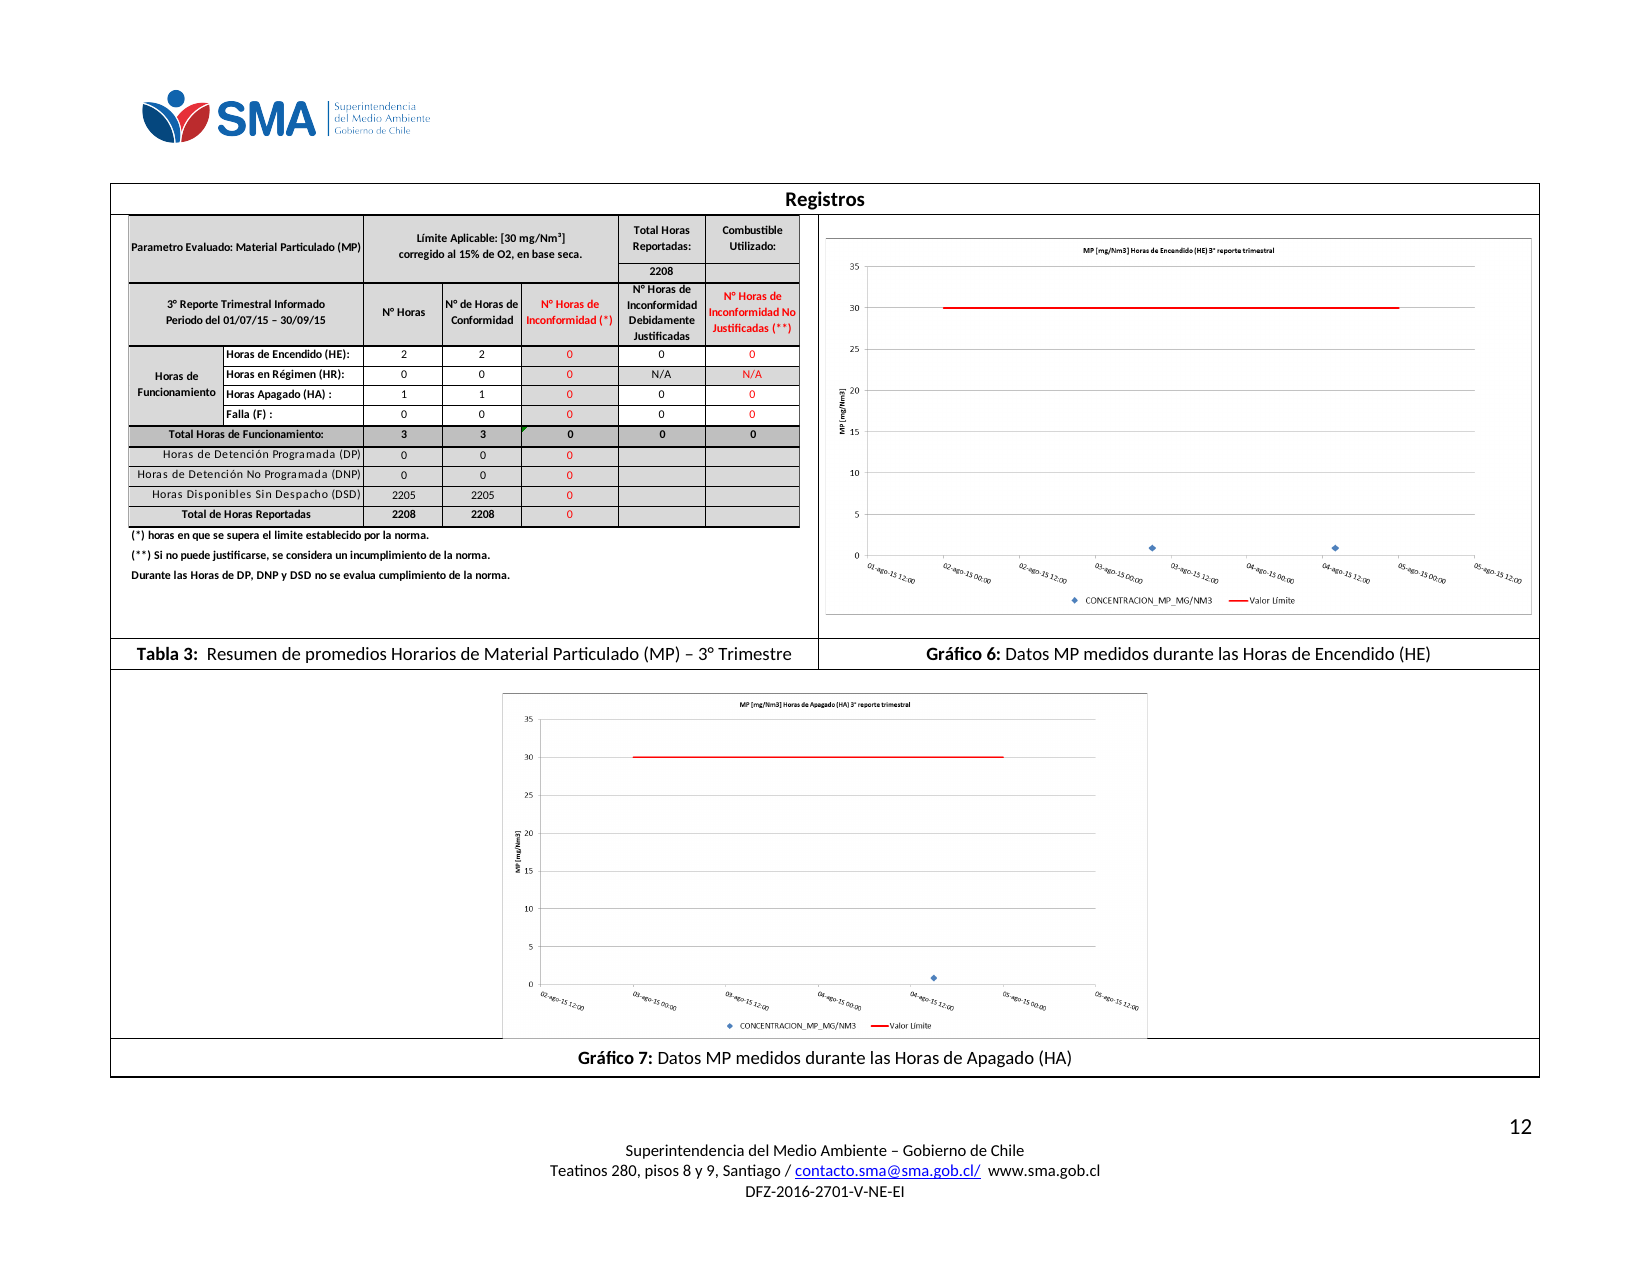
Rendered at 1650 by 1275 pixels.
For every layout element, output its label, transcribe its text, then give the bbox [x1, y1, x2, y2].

table_header Registros [111, 184, 1539, 214]
table_cell Gráfico 6: Datos MP medidos durante las Horas de Encendido (HE) [819, 639, 1539, 669]
table_cell [819, 215, 1539, 638]
picture [502, 693, 1148, 1039]
picture [118, 73, 446, 155]
table_cell Tabla 3: Resumen de promedios Horarios de Material Particulado (MP) – 3° Trimestre [111, 639, 818, 669]
picture [825, 238, 1532, 615]
table_cell [111, 215, 818, 638]
table_cell [111, 670, 1539, 1038]
table_cell Gráfico 7: Datos MP medidos durante las Horas de Apagado (HA) [111, 1039, 1539, 1076]
